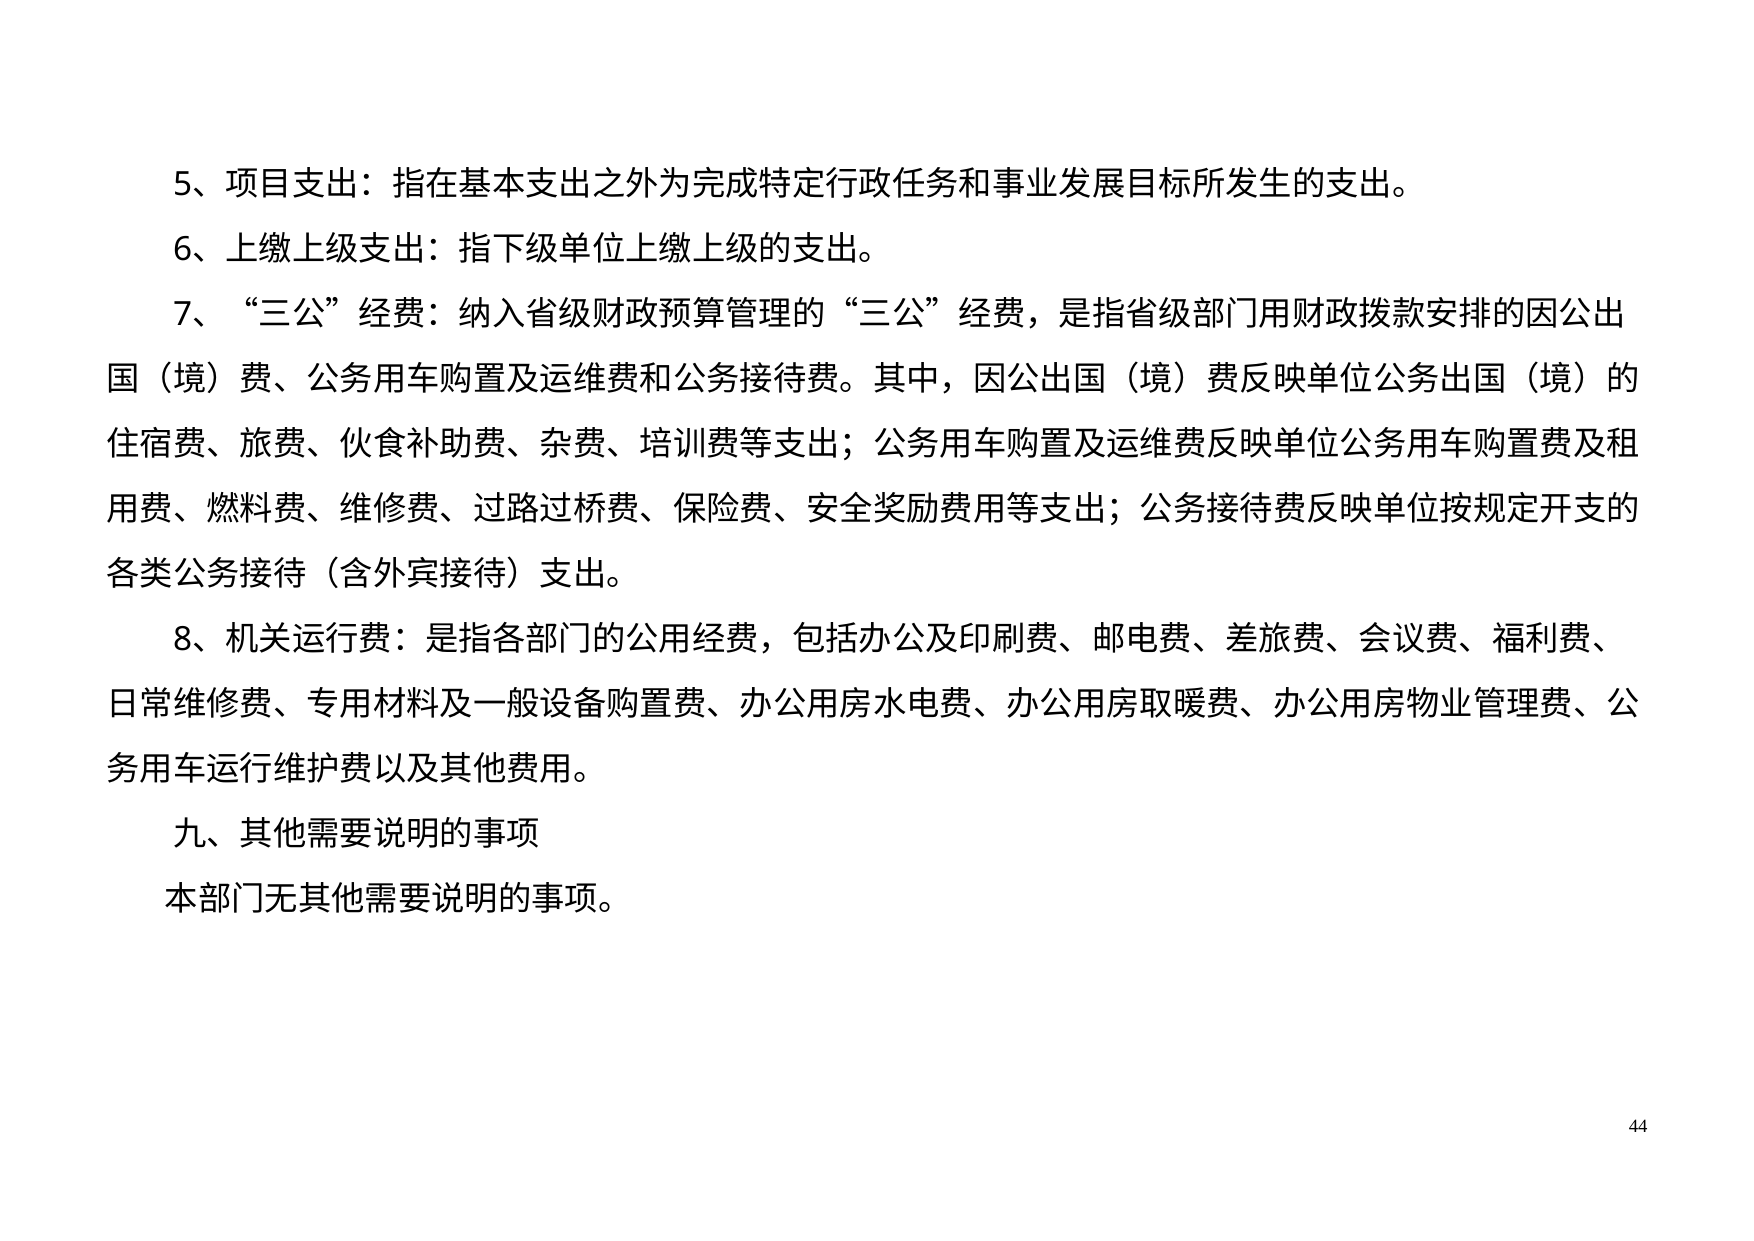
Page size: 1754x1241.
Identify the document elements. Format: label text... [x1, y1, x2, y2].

text 5、项目支出：指在基本支出之外为完成特定行政任务和事业发展目标所发生的支出。 [106, 149, 1648, 214]
text 7、“三公”经费：纳入省级财政预算管理的“三公”经费，是指省级部门用财政拨款安排的因公出国（境）费、公务用车购置及运维费和公务接待费。其中，因公出国（境）费反映单位公务出国（境）的住宿费、旅费、伙食补助费、杂费、培训费等支出；公务用车购置及运维费反映单位公务用车购置费及租用费、燃料费、维修费、过路过桥费、保险费、安全奖励费用等支出；公务接待费反映单位按规定开支的各类公务接待（含外宾接待）支出。 [106, 279, 1648, 604]
text 本部门无其他需要说明的事项。 [106, 864, 1648, 929]
text 6、上缴上级支出：指下级单位上缴上级的支出。 [106, 214, 1648, 279]
text 8、机关运行费：是指各部门的公用经费，包括办公及印刷费、邮电费、差旅费、会议费、福利费、日常维修费、专用材料及一般设备购置费、办公用房水电费、办公用房取暖费、办公用房物业管理费、公务用车运行维护费以及其他费用。 [106, 604, 1648, 799]
text 九、其他需要说明的事项 [106, 799, 1648, 864]
